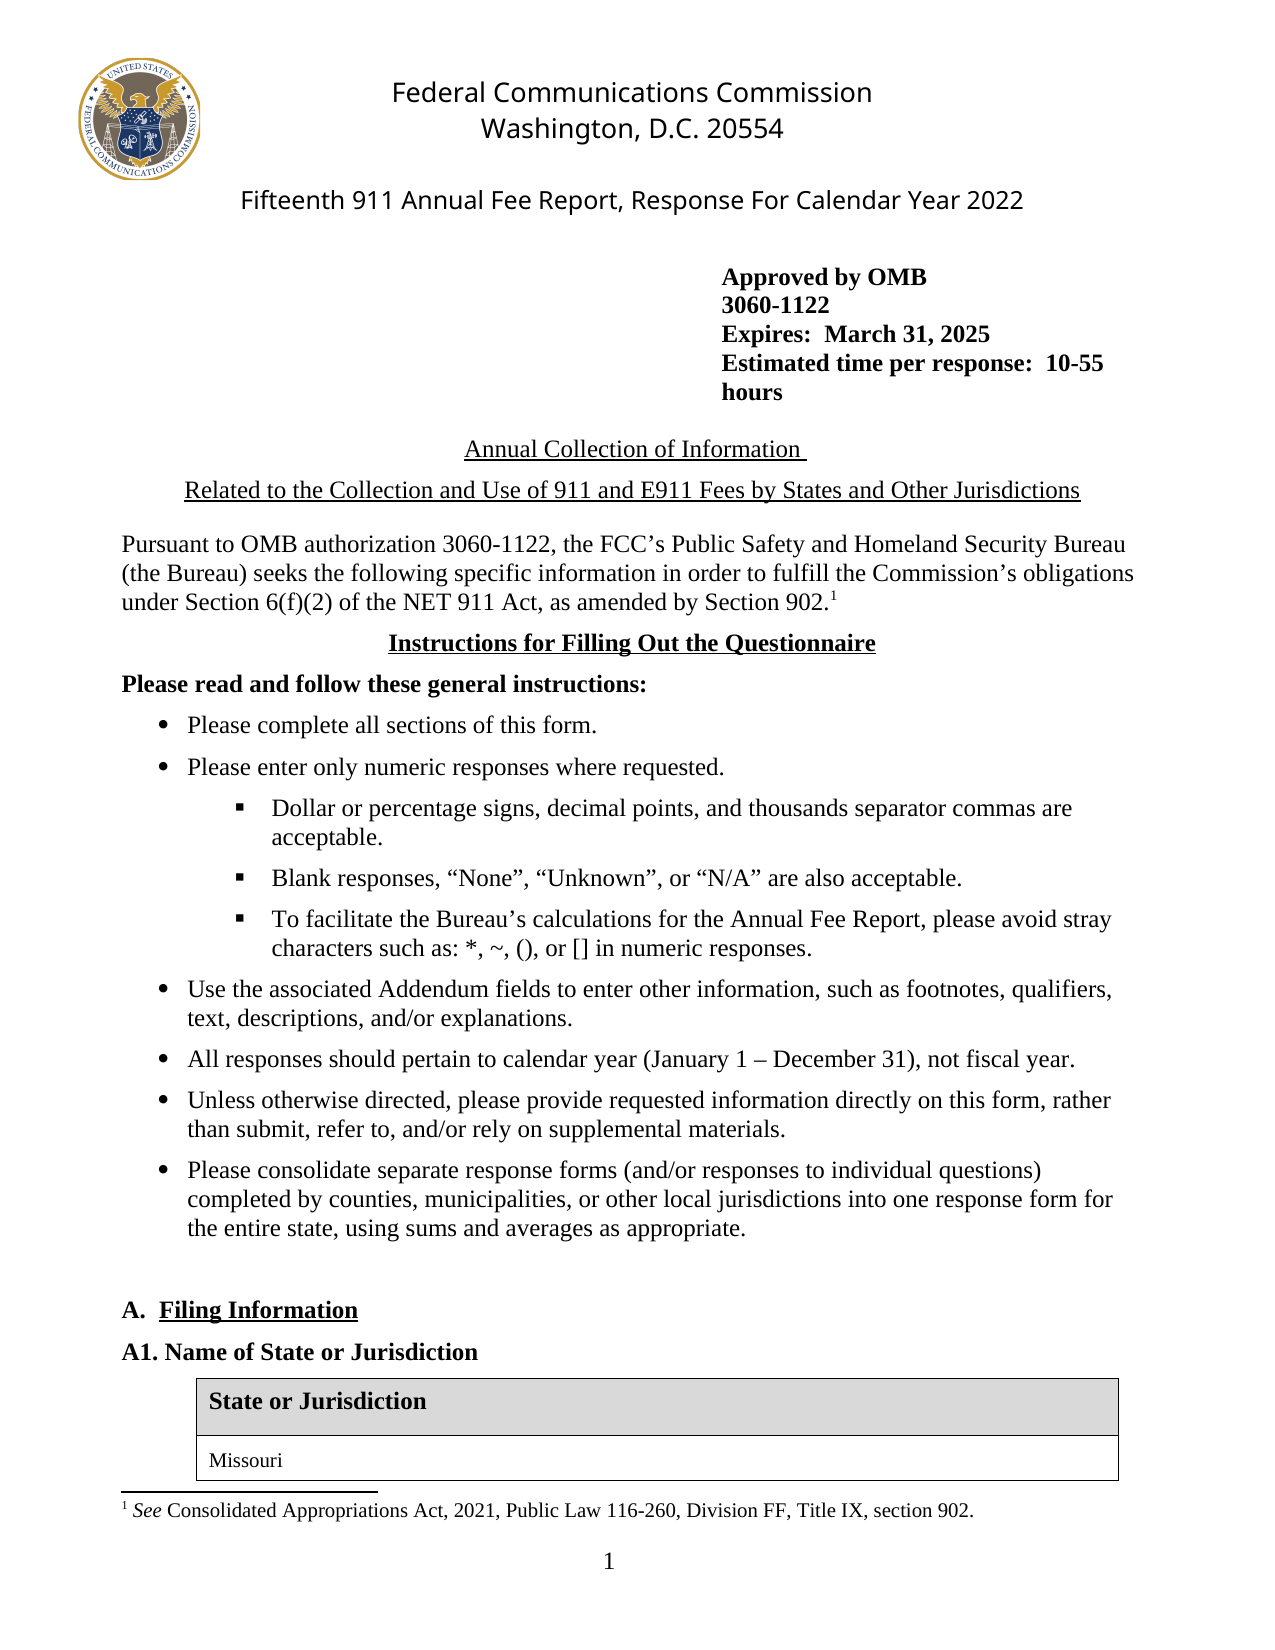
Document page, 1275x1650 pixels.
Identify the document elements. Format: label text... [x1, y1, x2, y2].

list All responses should pertain to calendar year (January 1 – December 31), not fiscal year. [159, 1044, 1143, 1073]
list Blank responses, “None”, “Unknown”, or “N/A” are also acceptable. [234, 863, 1143, 892]
list Filing Information [121, 1295, 1143, 1324]
text Expires: March 31, 2025 [721, 319, 1143, 348]
text 3060-1122 [721, 290, 1143, 319]
list Use the associated Addendum fields to enter other information, such as footnotes, qualifiers, text, descriptions, and/or explanations. [159, 974, 1143, 1032]
list Unless otherwise directed, please provide requested information directly on this form, rather than submit, refer to, and/or rely on supplemental materials. [159, 1085, 1143, 1143]
list Please consolidate separate response forms (and/or responses to individual questions) completed by counties, municipalities, or other local jurisdictions into one response form for the entire state, using sums and averages as appropriate. [159, 1155, 1143, 1242]
list Dollar or percentage signs, decimal points, and thousands separator commas are acceptable. [234, 793, 1143, 850]
list To facilitate the Bureau’s calculations for the Annual Fee Report, please avoid stray characters such as: *, ~, (), or [] in numeric responses. [234, 904, 1143, 962]
list Please enter only numeric responses where requested. [159, 752, 1143, 780]
picture [78, 57, 200, 180]
text Estimated time per response: 10-55 hours [721, 348, 1143, 405]
text Instructions for Filling Out the Questionnaire [121, 628, 1143, 657]
text Please read and follow these general instructions: [121, 669, 1143, 698]
table_header State or Jurisdiction [197, 1379, 1118, 1435]
text A1. Name of State or Jurisdiction [121, 1337, 1143, 1365]
table_cell Missouri [197, 1436, 1118, 1480]
text Annual Collection of Information [121, 434, 1143, 463]
text Pursuant to OMB authorization 3060-1122, the FCC’s Public Safety and Homeland Security Bureau (the Bureau) seeks the following specific information in order to fulfill the Commission’s obligations under Section 6(f)(2) of the NET 911 Act, as amended by Section 902. [121, 529, 1143, 615]
text Related to the Collection and Use of 911 and E911 Fees by States and Other Jurisdictions [121, 475, 1143, 504]
text Approved by OMB [121, 262, 1143, 290]
list Please complete all sections of this form. [159, 710, 1143, 739]
